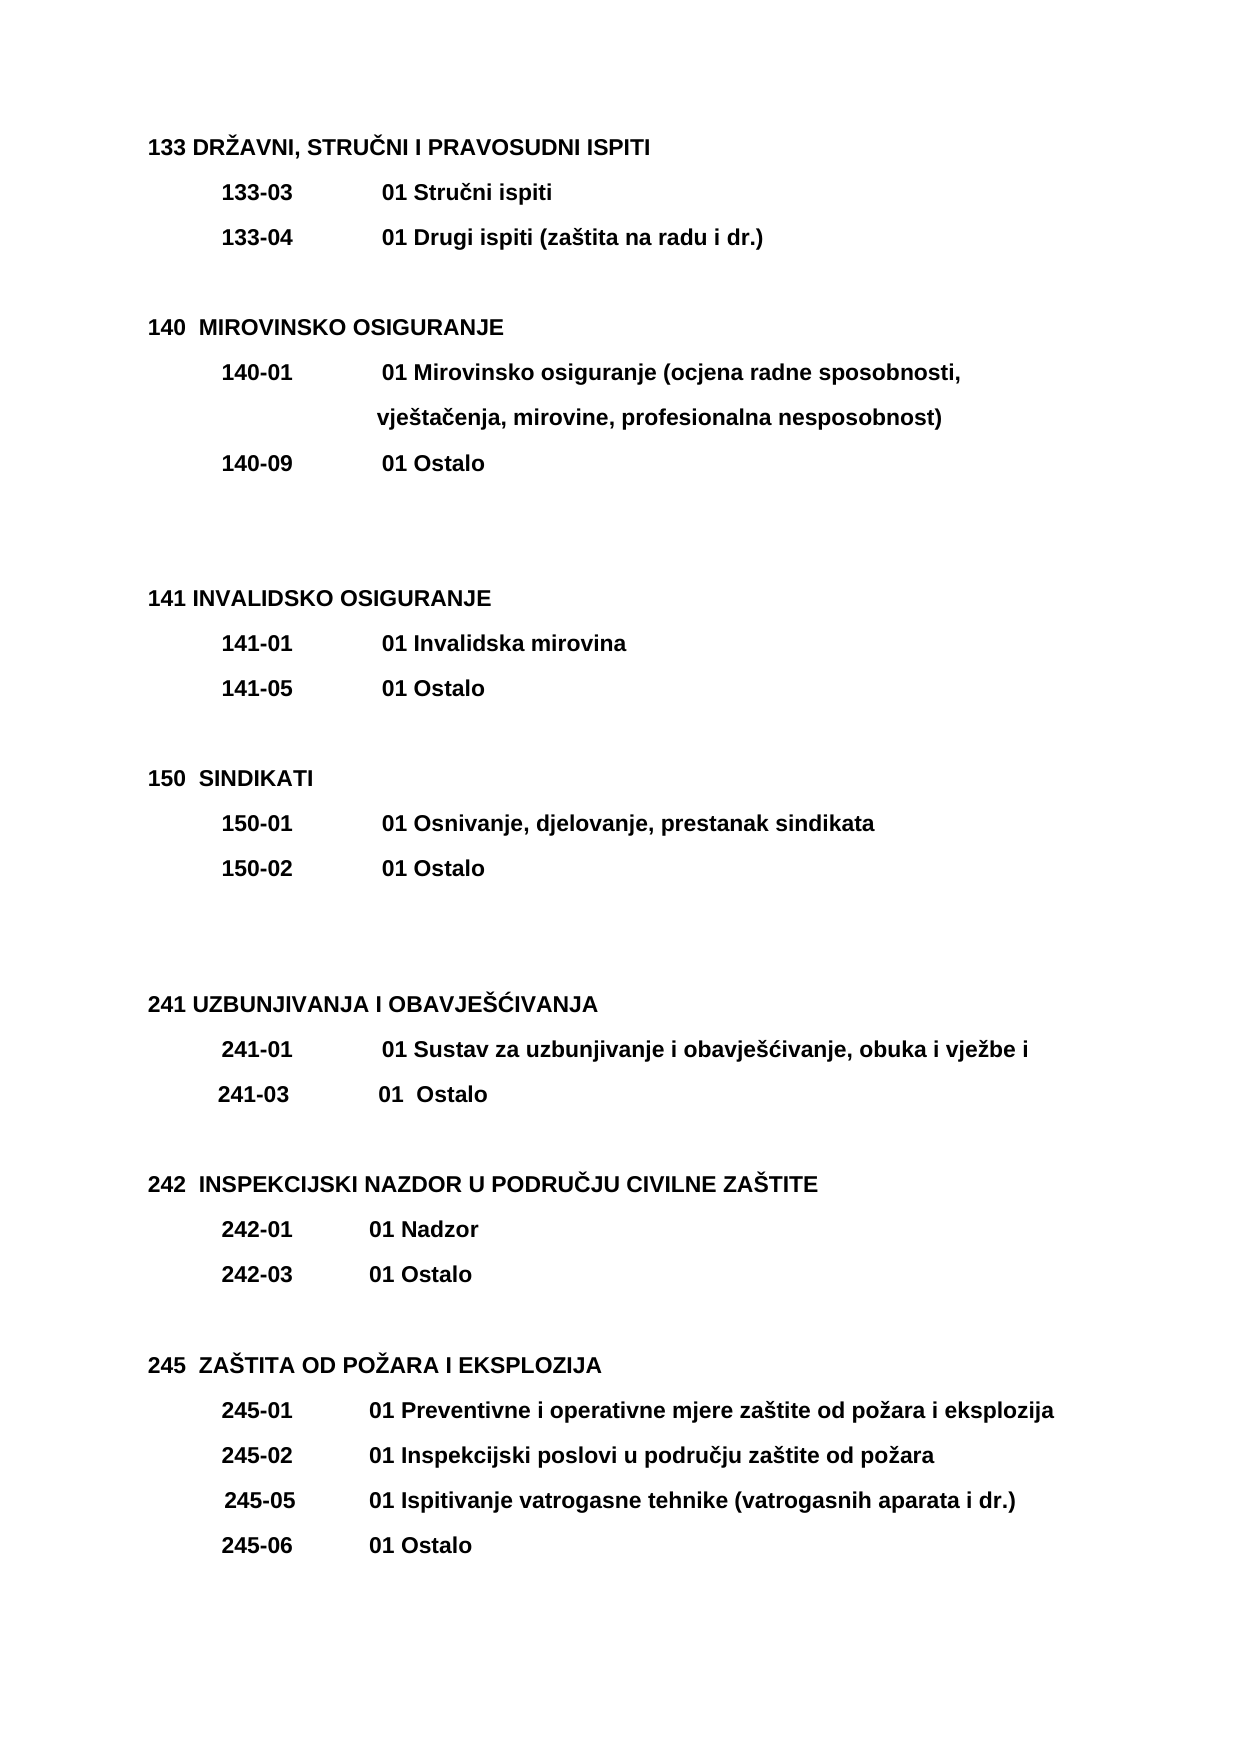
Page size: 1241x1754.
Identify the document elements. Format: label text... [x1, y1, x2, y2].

text 245-05 01 Ispitivanje vatrogasne tehnike (vatrogasnih aparata i dr.) [148, 1487, 1093, 1513]
text 141 INVALIDSKO OSIGURANJE [148, 585, 1093, 611]
text 133-03 01 Stručni ispiti [148, 179, 1093, 205]
text 133-04 01 Drugi ispiti (zaštita na radu i dr.) [148, 224, 1093, 250]
text 150 SINDIKATI [148, 765, 1093, 792]
text 242 INSPEKCIJSKI NAZDOR U PODRUČJU CIVILNE ZAŠTITE [148, 1171, 1093, 1197]
text 241-01 01 Sustav za uzbunjivanje i obavješćivanje, obuka i vježbe i [148, 1036, 1093, 1062]
text 141-01 01 Invalidska mirovina [148, 630, 1093, 656]
text 140-09 01 Ostalo [148, 449, 1093, 476]
text 245-06 01 Ostalo [148, 1532, 1093, 1558]
text 133 DRŽAVNI, STRUČNI I PRAVOSUDNI ISPITI [148, 134, 1093, 160]
text 150-02 01 Ostalo [148, 855, 1093, 882]
text 140-01 01 Mirovinsko osiguranje (ocjena radne sposobnosti, [148, 359, 1093, 386]
text 141-05 01 Ostalo [148, 675, 1093, 701]
text 150-01 01 Osnivanje, djelovanje, prestanak sindikata [148, 810, 1093, 837]
text 245 ZAŠTITA OD POŽARA I EKSPLOZIJA [148, 1352, 1093, 1378]
text 242-03 01 Ostalo [148, 1261, 1093, 1288]
text 245-02 01 Inspekcijski poslovi u području zaštite od požara [148, 1442, 1093, 1468]
text 245-01 01 Preventivne i operativne mjere zaštite od požara i eksplozija [148, 1397, 1093, 1423]
text 241-03 01 Ostalo [148, 1081, 1093, 1107]
text 241 UZBUNJIVANJA I OBAVJEŠĆIVANJA [148, 991, 1093, 1017]
text 140 MIROVINSKO OSIGURANJE [148, 314, 1093, 341]
text 242-01 01 Nadzor [148, 1216, 1093, 1243]
text vještačenja, mirovine, profesionalna nesposobnost) [148, 404, 1093, 431]
